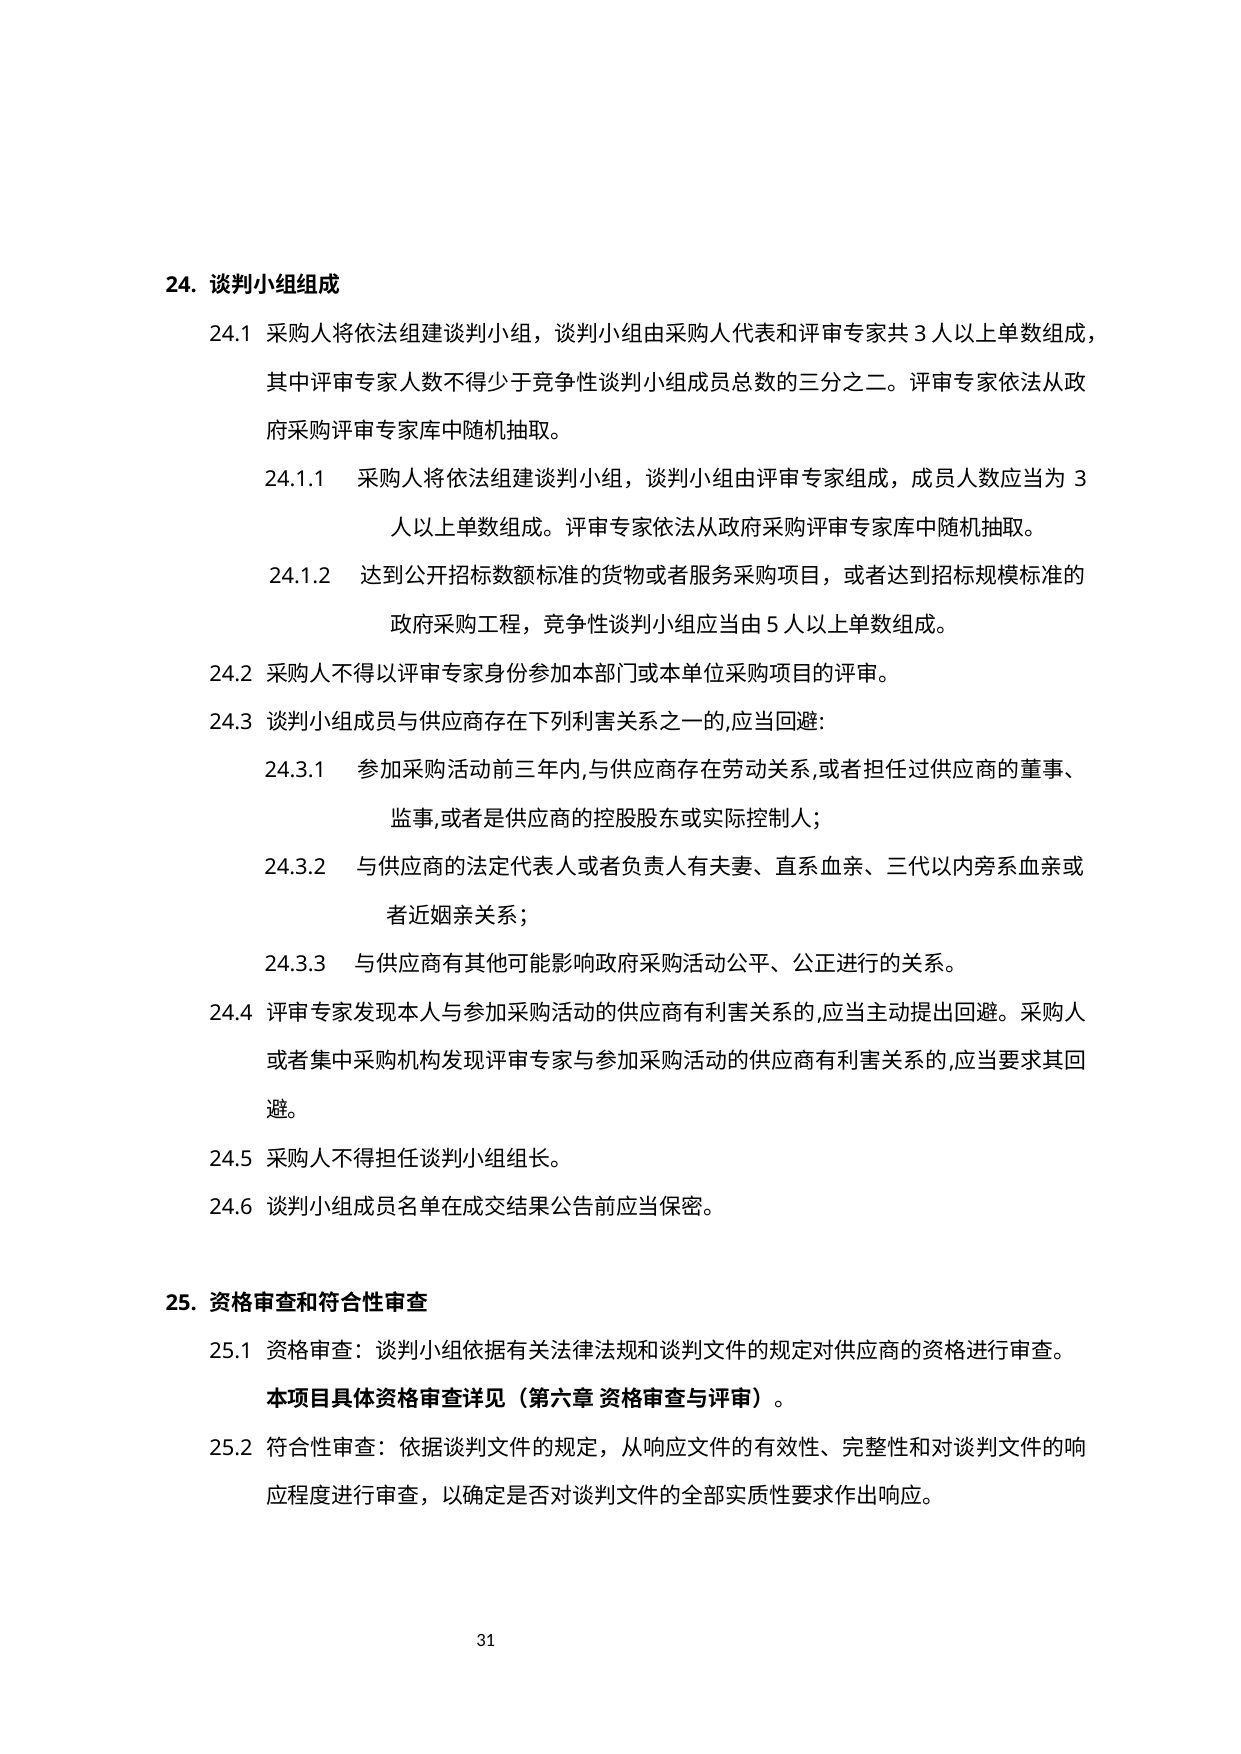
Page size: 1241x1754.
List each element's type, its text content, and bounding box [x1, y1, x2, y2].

text 24.3.2 与供应商的法定代表人或者负责人有夫妻、直系血亲、三代以内旁系血亲或者近姻亲关系； [264, 849, 1087, 930]
list 资格审查和符合性审查 [165, 1284, 1087, 1317]
list 评审专家发现本人与参加采购活动的供应商有利害关系的,应当主动提出回避。采购人或者集中采购机构发现评审专家与参加采购活动的供应商有利害关系的,应当要求其回避。 [209, 994, 1087, 1124]
list 本项目具体资格审查详见（第六章 资格审查与评审）。 [266, 1381, 1087, 1413]
list 采购人不得担任谈判小组组长。 [209, 1140, 1087, 1173]
list 采购人将依法组建谈判小组，谈判小组由采购人代表和评审专家共3人以上单数组成，其中评审专家人数不得少于竞争性谈判小组成员总数的三分之二。评审专家依法从政府采购评审专家库中随机抽取。 [209, 315, 1087, 445]
list 谈判小组成员名单在成交结果公告前应当保密。 [209, 1189, 1087, 1221]
text 24.1.1 采购人将依法组建谈判小组，谈判小组由评审专家组成，成员人数应当为3人以上单数组成。评审专家依法从政府采购评审专家库中随机抽取。 [264, 461, 1087, 542]
list 谈判小组成员与供应商存在下列利害关系之一的,应当回避: [209, 704, 1087, 736]
list 采购人不得以评审专家身份参加本部门或本单位采购项目的评审。 [209, 655, 1087, 688]
text 24.3.3 与供应商有其他可能影响政府采购活动公平、公正进行的关系。 [264, 946, 1087, 979]
text 24.1.2 达到公开招标数额标准的货物或者服务采购项目，或者达到招标规模标准的政府采购工程，竞争性谈判小组应当由5人以上单数组成。 [269, 558, 1087, 639]
list 符合性审查：依据谈判文件的规定，从响应文件的有效性、完整性和对谈判文件的响应程度进行审查，以确定是否对谈判文件的全部实质性要求作出响应。 [209, 1429, 1087, 1511]
list 资格审查：谈判小组依据有关法律法规和谈判文件的规定对供应商的资格进行审查。 [209, 1333, 1087, 1365]
text 24.3.1 参加采购活动前三年内,与供应商存在劳动关系,或者担任过供应商的董事、监事,或者是供应商的控股股东或实际控制人； [264, 752, 1087, 833]
list 谈判小组组成 [165, 267, 1087, 299]
